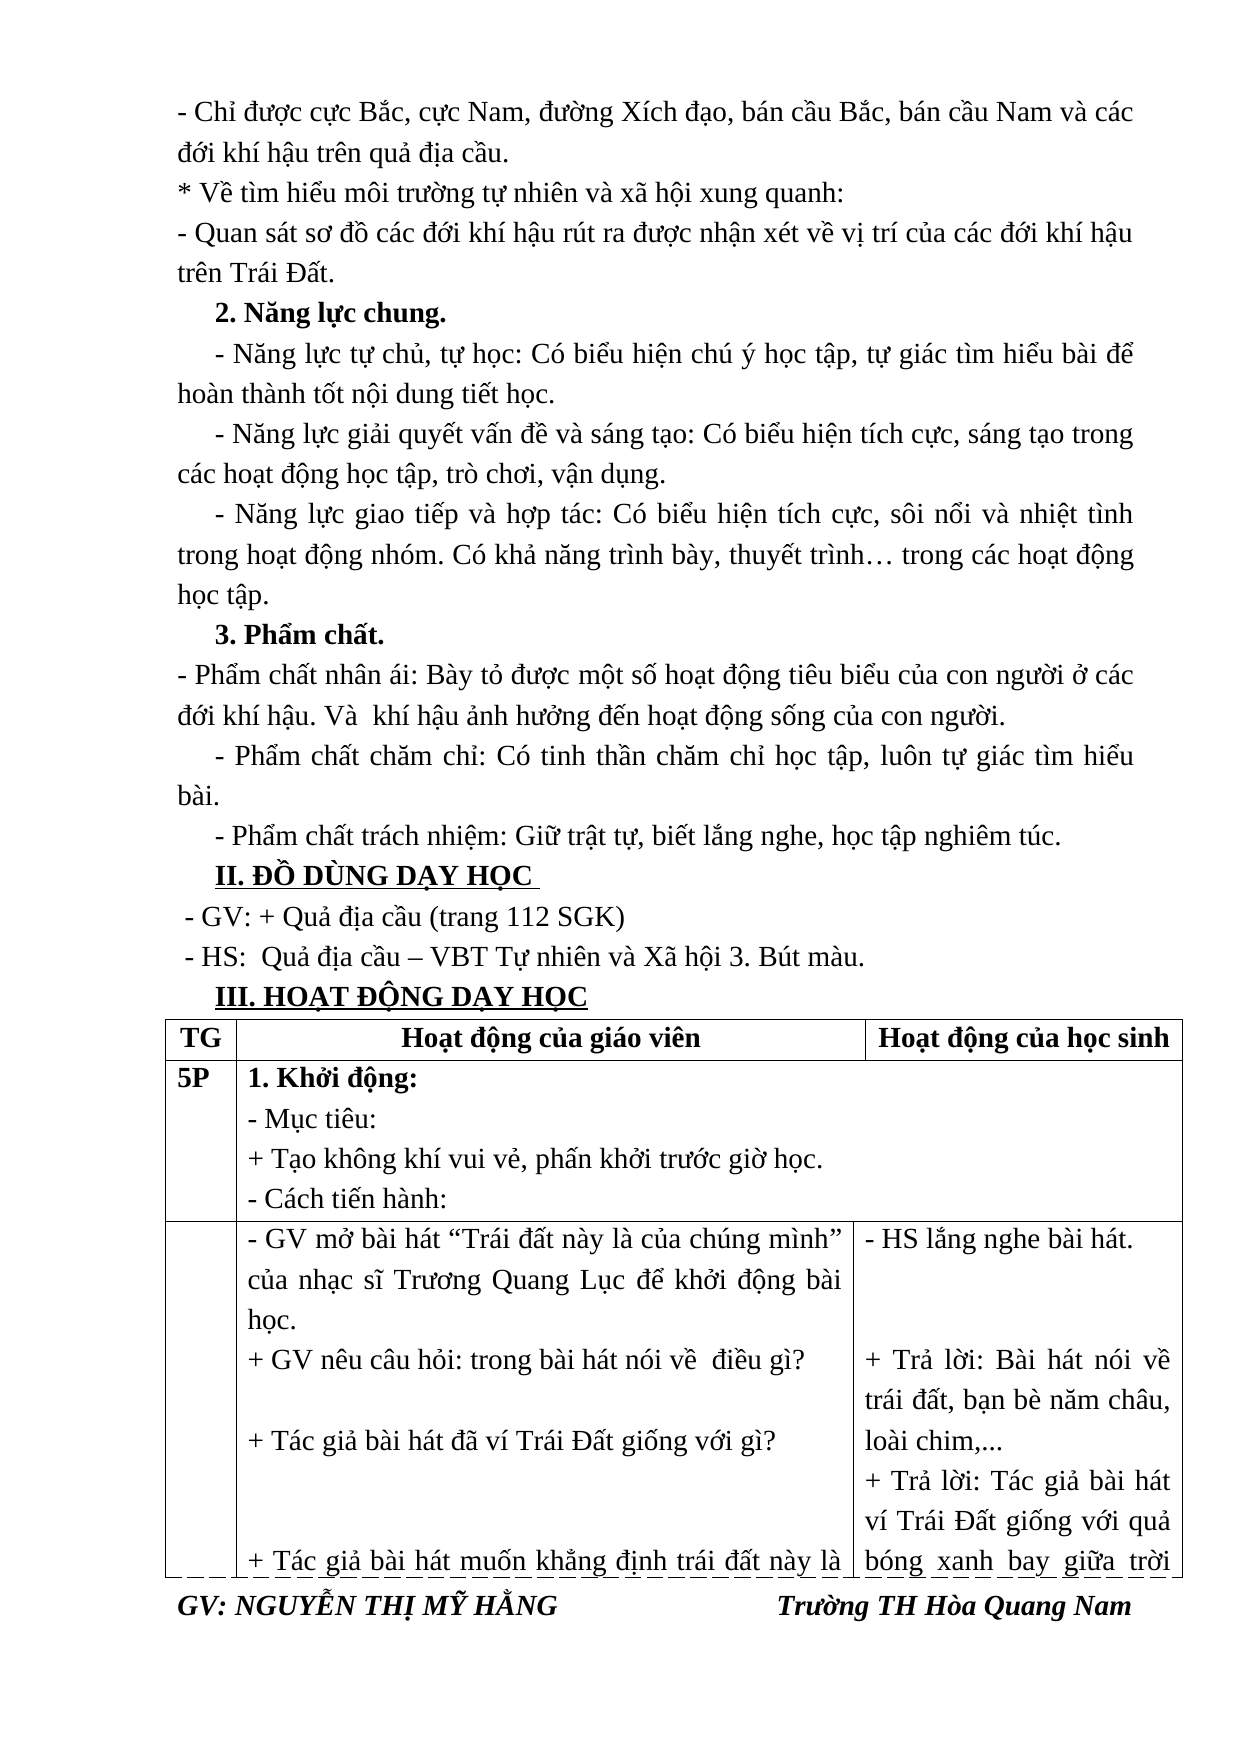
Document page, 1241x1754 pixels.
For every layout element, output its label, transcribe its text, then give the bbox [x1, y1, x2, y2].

text II. ĐỒ DÙNG DẠY HỌC [177, 858, 1135, 892]
table_header Hoạt động của học sinh [866, 1020, 1182, 1059]
text - Chỉ được cực Bắc, cực Nam, đường Xích đạo, bán cầu Bắc, bán cầu Nam và các đới khí hậu trên quả địa cầu. [177, 94, 1135, 168]
table_cell 1. Khởi động: - Mục tiêu: + Tạo không khí vui vẻ, phấn khởi trước giờ học. - Cách tiến hành: [237, 1061, 1182, 1221]
table_header TG [166, 1020, 236, 1059]
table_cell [237, 1222, 853, 1577]
text - Phẩm chất chăm chỉ: Có tinh thần chăm chỉ học tập, luôn tự giác tìm hiểu bài. [177, 738, 1135, 812]
text 2. Năng lực chung. [177, 296, 1135, 329]
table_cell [854, 1222, 1182, 1577]
table_cell 5P [166, 1061, 236, 1221]
table_header Hoạt động của giáo viên [237, 1020, 865, 1059]
text - HS: Quả địa cầu – VBT Tự nhiên và Xã hội 3. Bút màu. [177, 939, 1135, 972]
text - Quan sát sơ đồ các đới khí hậu rút ra được nhận xét về vị trí của các đới khí hậu trên Trái Đất. [177, 215, 1135, 289]
text III. HOẠT ĐỘNG DẠY HỌC [177, 979, 1135, 1013]
text 3. Phẩm chất. [177, 617, 1135, 651]
text - Năng lực giải quyết vấn đề và sáng tạo: Có biểu hiện tích cực, sáng tạo trong các hoạt động học tập, trò chơi, vận dụng. [177, 416, 1135, 490]
text * Về tìm hiểu môi trường tự nhiên và xã hội xung quanh: [177, 175, 1135, 208]
text - GV: + Quả địa cầu (trang 112 SGK) [177, 899, 1135, 932]
table_cell [166, 1222, 236, 1577]
text - Phẩm chất trách nhiệm: Giữ trật tự, biết lắng nghe, học tập nghiêm túc. [177, 818, 1135, 852]
text - Phẩm chất nhân ái: Bày tỏ được một số hoạt động tiêu biểu của con người ở các đới khí hậu. Và khí hậu ảnh hưởng đến hoạt động sống của con người. [177, 657, 1135, 731]
text - Năng lực giao tiếp và hợp tác: Có biểu hiện tích cực, sôi nổi và nhiệt tình trong hoạt động nhóm. Có khả năng trình bày, thuyết trình… trong các hoạt động học tập. [177, 497, 1135, 611]
text - Năng lực tự chủ, tự học: Có biểu hiện chú ý học tập, tự giác tìm hiểu bài để hoàn thành tốt nội dung tiết học. [177, 336, 1135, 409]
